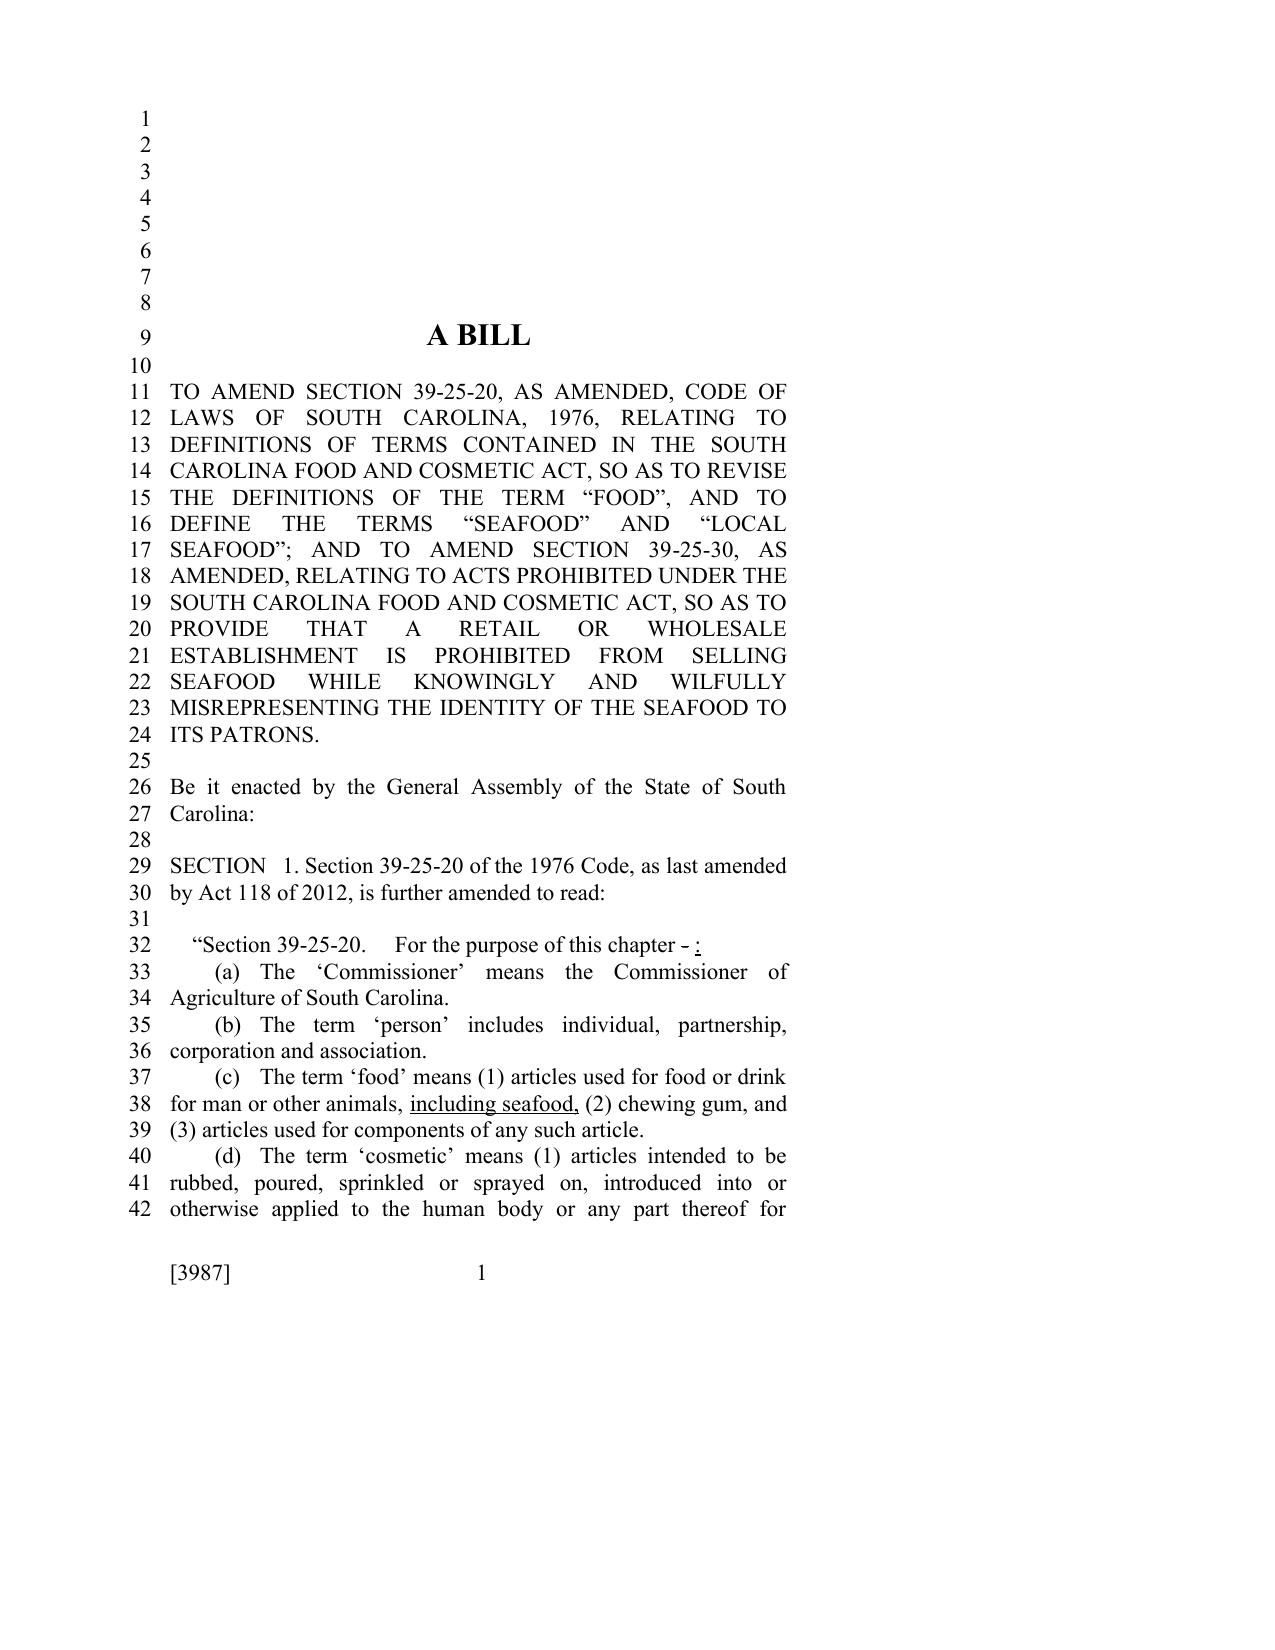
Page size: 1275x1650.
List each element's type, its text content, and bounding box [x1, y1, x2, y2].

text “Section 39-25-20. For the purpose of this chapter - : [169, 932, 787, 958]
text (c) The term ‘food’ means (1) articles used for food or drink for man or other animals, including seafood, (2) chewing gum, and (3) articles used for components of any such article. [169, 1063, 787, 1142]
text Be it enacted by the General Assembly of the State of South Carolina: [169, 773, 787, 826]
text TO AMEND SECTION 39-25-20, AS AMENDED, CODE OF LAWS OF SOUTH CAROLINA, 1976, RELATING TO DEFINITIONS OF TERMS CONTAINED IN THE SOUTH CAROLINA FOOD AND COSMETIC ACT, SO AS TO REVISE THE DEFINITIONS OF THE TERM “FOOD”, AND TO DEFINE THE TERMS “SEAFOOD” AND “LOCAL SEAFOOD”; AND TO AMEND SECTION 39-25-30, AS AMENDED, RELATING TO ACTS PROHIBITED UNDER THE SOUTH CAROLINA FOOD AND COSMETIC ACT, SO AS TO PROVIDE THAT A RETAIL OR WHOLESALE ESTABLISHMENT IS PROHIBITED FROM SELLING SEAFOOD WHILE KNOWINGLY AND WILFULLY MISREPRESENTING THE IDENTITY OF THE SEAFOOD TO ITS PATRONS. [169, 378, 787, 747]
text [169, 1142, 787, 1221]
text SECTION 1. Section 39-25-20 of the 1976 Code, as last amended by Act 118 of 2012, is further amended to read: [169, 852, 787, 905]
text (a) The ‘Commissioner’ means the Commissioner of Agriculture of South Carolina. [169, 958, 787, 1011]
text (b) The term ‘person’ includes individual, partnership, corporation and association. [169, 1011, 787, 1063]
text A BILL [169, 316, 787, 352]
